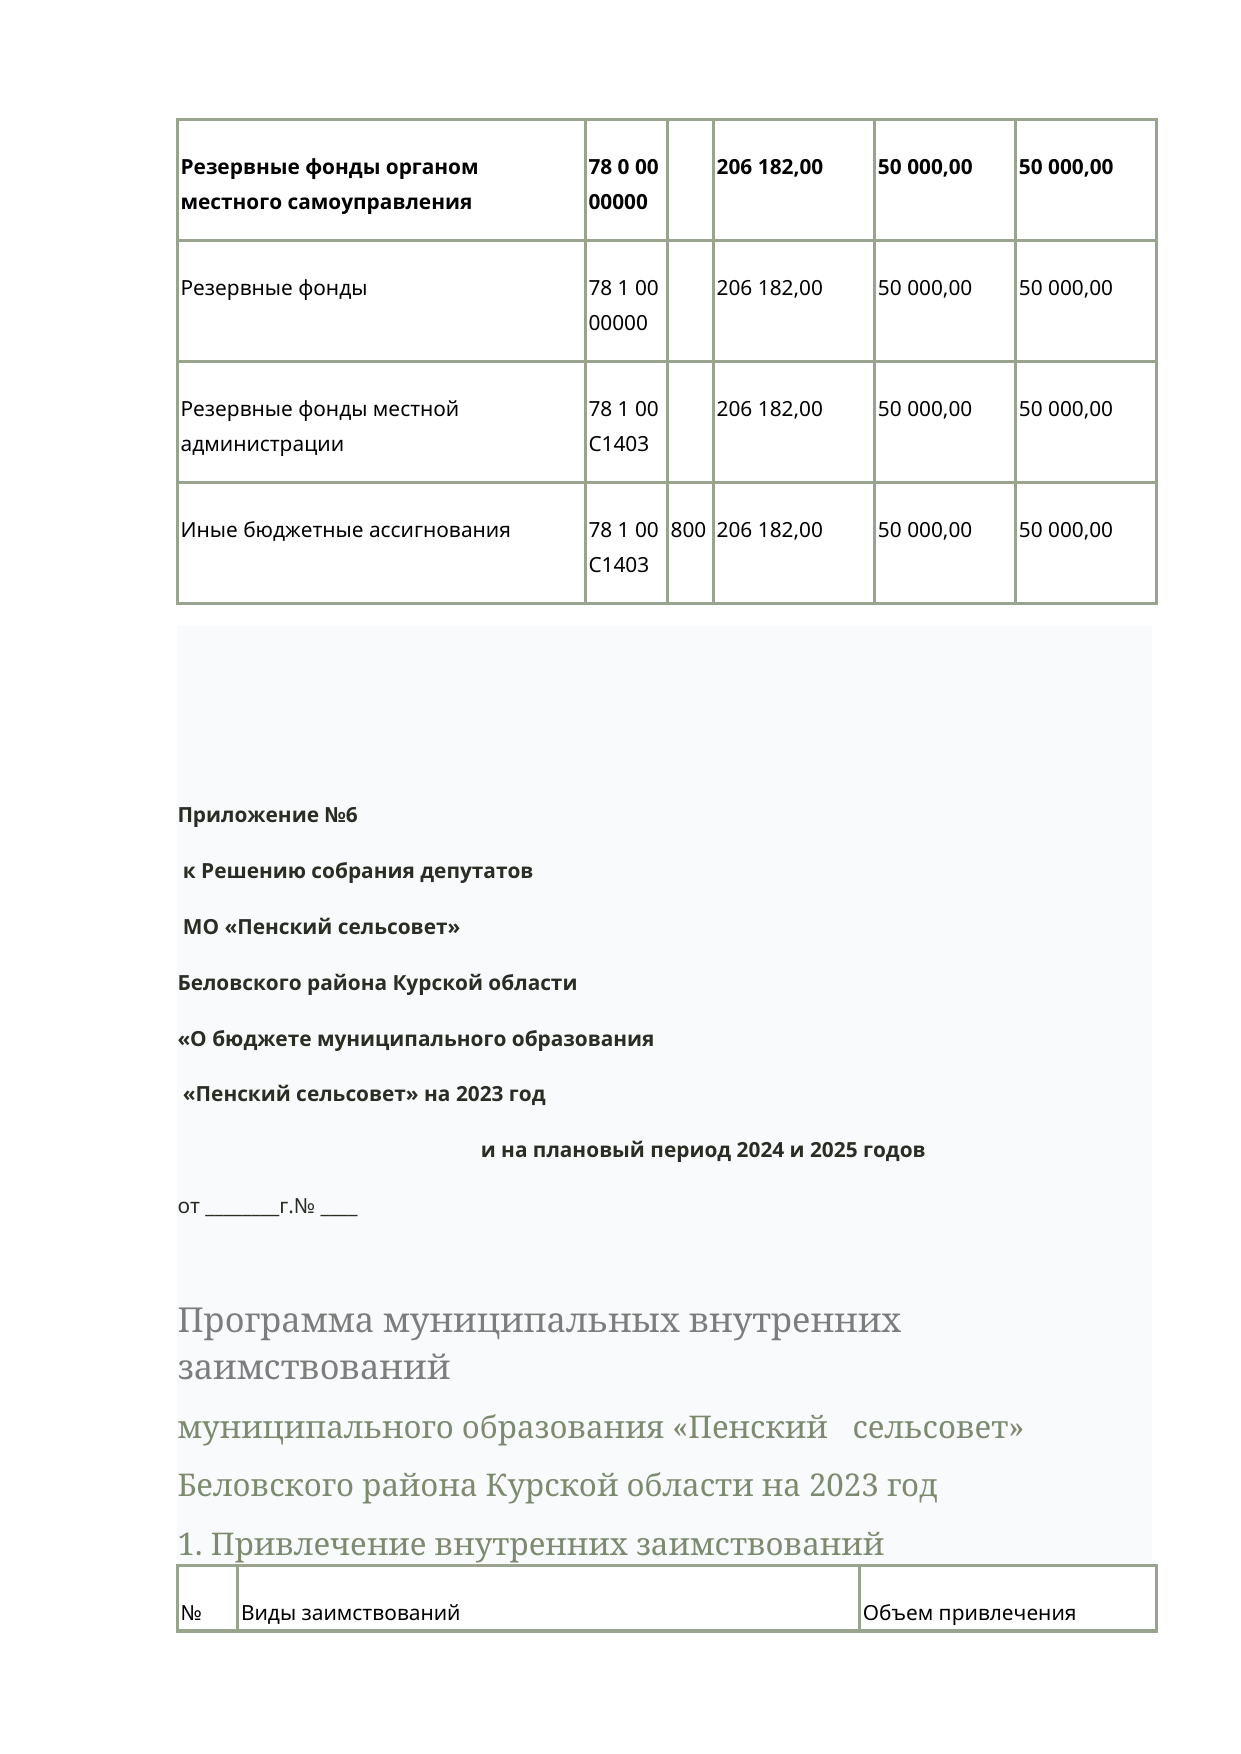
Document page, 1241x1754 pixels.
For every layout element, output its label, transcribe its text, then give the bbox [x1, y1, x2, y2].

table_cell Резервные фонды местной администрации [179, 363, 584, 481]
table_cell [669, 121, 712, 239]
text МО «Пенский сельсовет» [177, 905, 1152, 940]
subtitle 1. Привлечение внутренних заимствований [177, 1522, 1152, 1564]
table_header № п/п [179, 1567, 236, 1629]
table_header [861, 1567, 1155, 1629]
table_cell [669, 363, 712, 481]
table_cell 50 000,00 [1017, 121, 1155, 239]
table_header Виды заимствований [239, 1567, 858, 1629]
table_cell 50 000,00 [1017, 363, 1155, 481]
table_cell 206 182,00 [715, 121, 873, 239]
table_cell 206 182,00 [715, 363, 873, 481]
text «О бюджете муниципального образования [177, 1017, 1152, 1052]
table_cell 800 [669, 484, 712, 602]
text «Пенский сельсовет» на 2023 год [177, 1072, 1152, 1108]
table_cell 50 000,00 [876, 242, 1014, 360]
table_cell 50 000,00 [876, 363, 1014, 481]
subtitle Программа муниципальных внутренних заимствований [177, 1296, 1152, 1389]
subtitle муниципального образования «Пенский сельсовет» [177, 1405, 1152, 1448]
table_cell 50 000,00 [1017, 242, 1155, 360]
table_cell 78 1 00 00000 [587, 242, 666, 360]
text от ________г.№ ____ [177, 1184, 1152, 1219]
subtitle Беловского района Курской области на 2023 год [177, 1463, 1152, 1506]
table_cell [669, 242, 712, 360]
table_cell 50 000,00 [1017, 484, 1155, 602]
text Приложение №6 [177, 793, 1152, 829]
table_cell Иные бюджетные ассигнования [179, 484, 584, 602]
table_cell 78 1 00 С1403 [587, 363, 666, 481]
table_cell 50 000,00 [876, 121, 1014, 239]
table_cell 78 0 00 00000 [587, 121, 666, 239]
table_cell 78 1 00 С1403 [587, 484, 666, 602]
table_cell 206 182,00 [715, 242, 873, 360]
table_cell Резервные фонды органом местного самоуправления [179, 121, 584, 239]
text и на плановый период 2024 и 2025 годов [177, 1128, 1152, 1164]
text Беловского района Курской области [177, 961, 1152, 996]
table_cell Резервные фонды [179, 242, 584, 360]
table_cell 50 000,00 [876, 484, 1014, 602]
text к Решению собрания депутатов [177, 849, 1152, 884]
table_cell 206 182,00 [715, 484, 873, 602]
